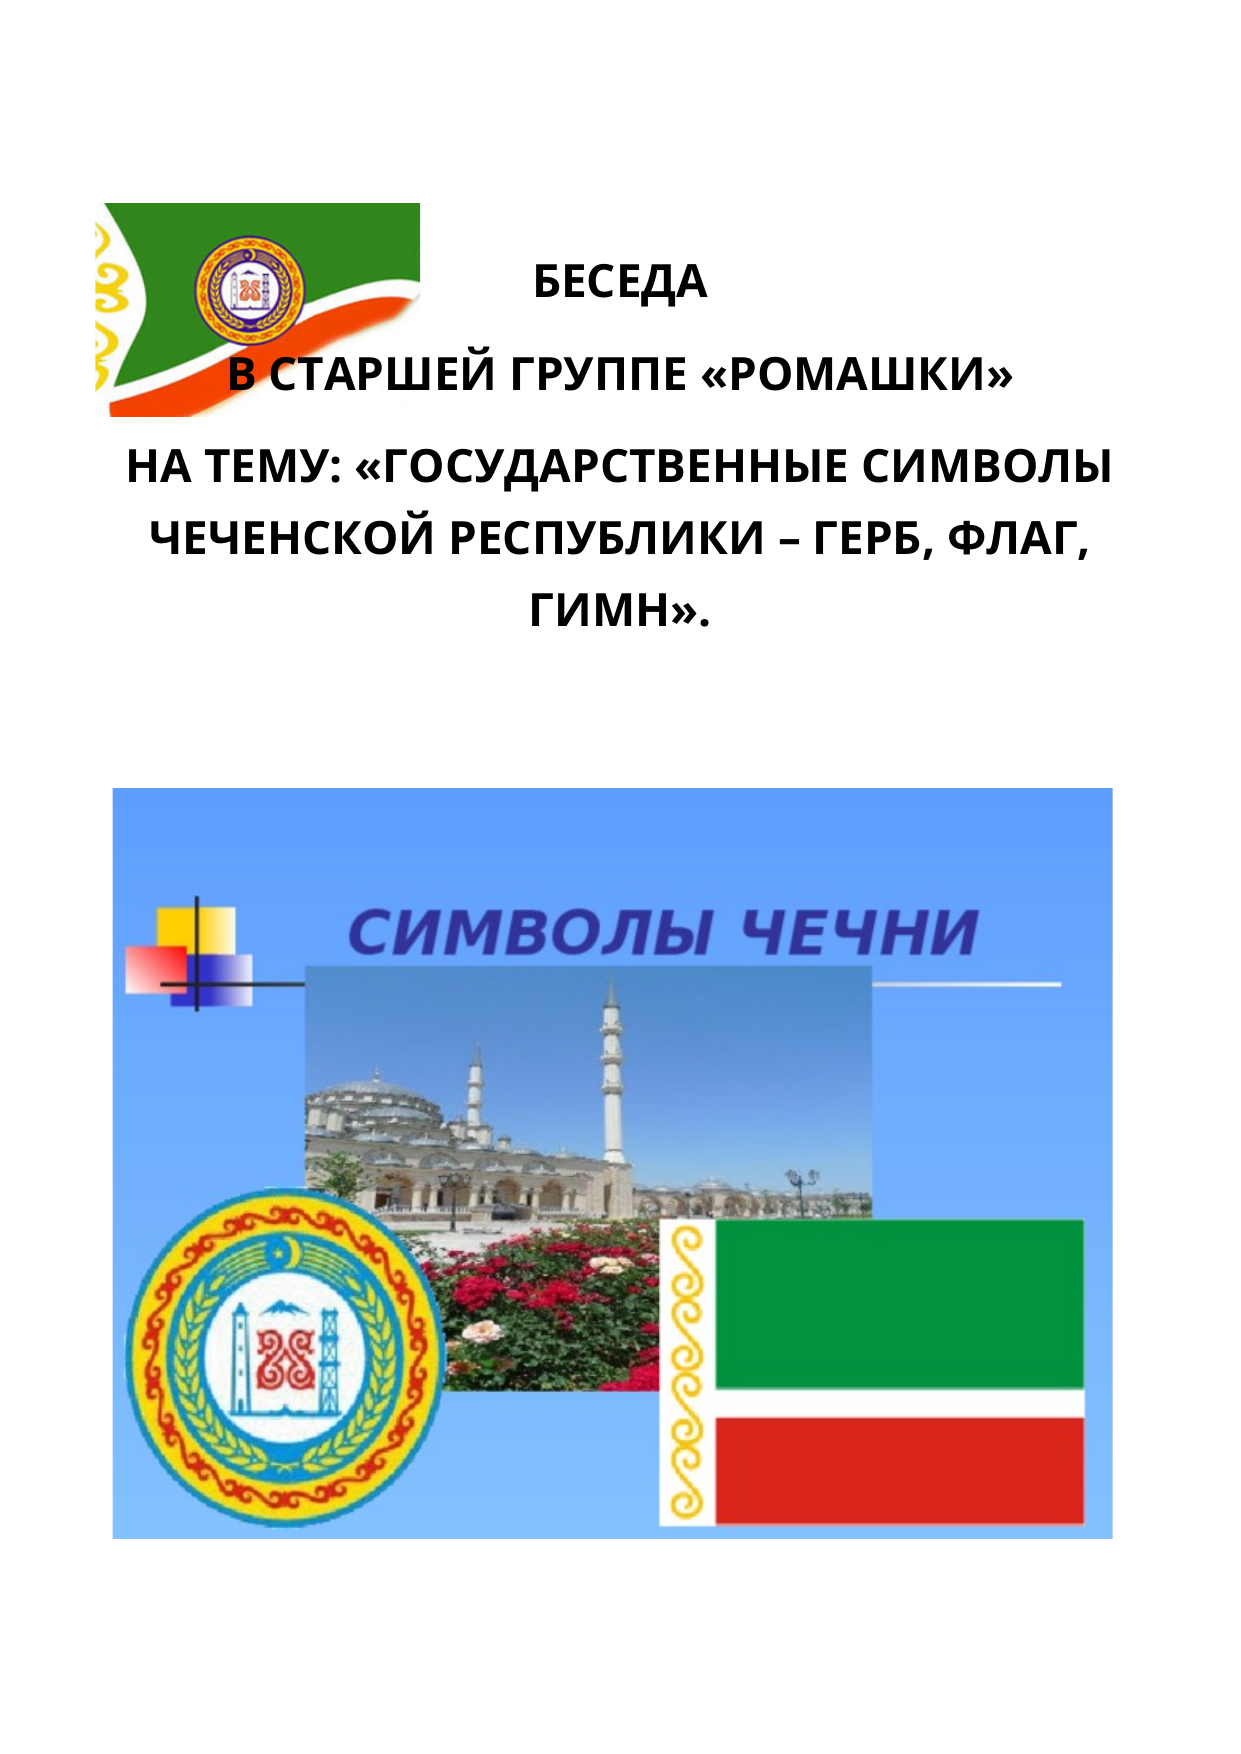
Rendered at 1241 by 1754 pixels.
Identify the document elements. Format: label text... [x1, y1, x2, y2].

text Беседа [112, 249, 1128, 311]
text НА ТЕМУ: «ГОСУДАРСТВЕННЫЕ Символы Чеченской Республики – герб, флаг, гимн». [112, 434, 1128, 640]
picture [112, 788, 1113, 1539]
picture [95, 203, 421, 417]
text в старшей группе «РОМАШКИ» [112, 341, 1128, 404]
